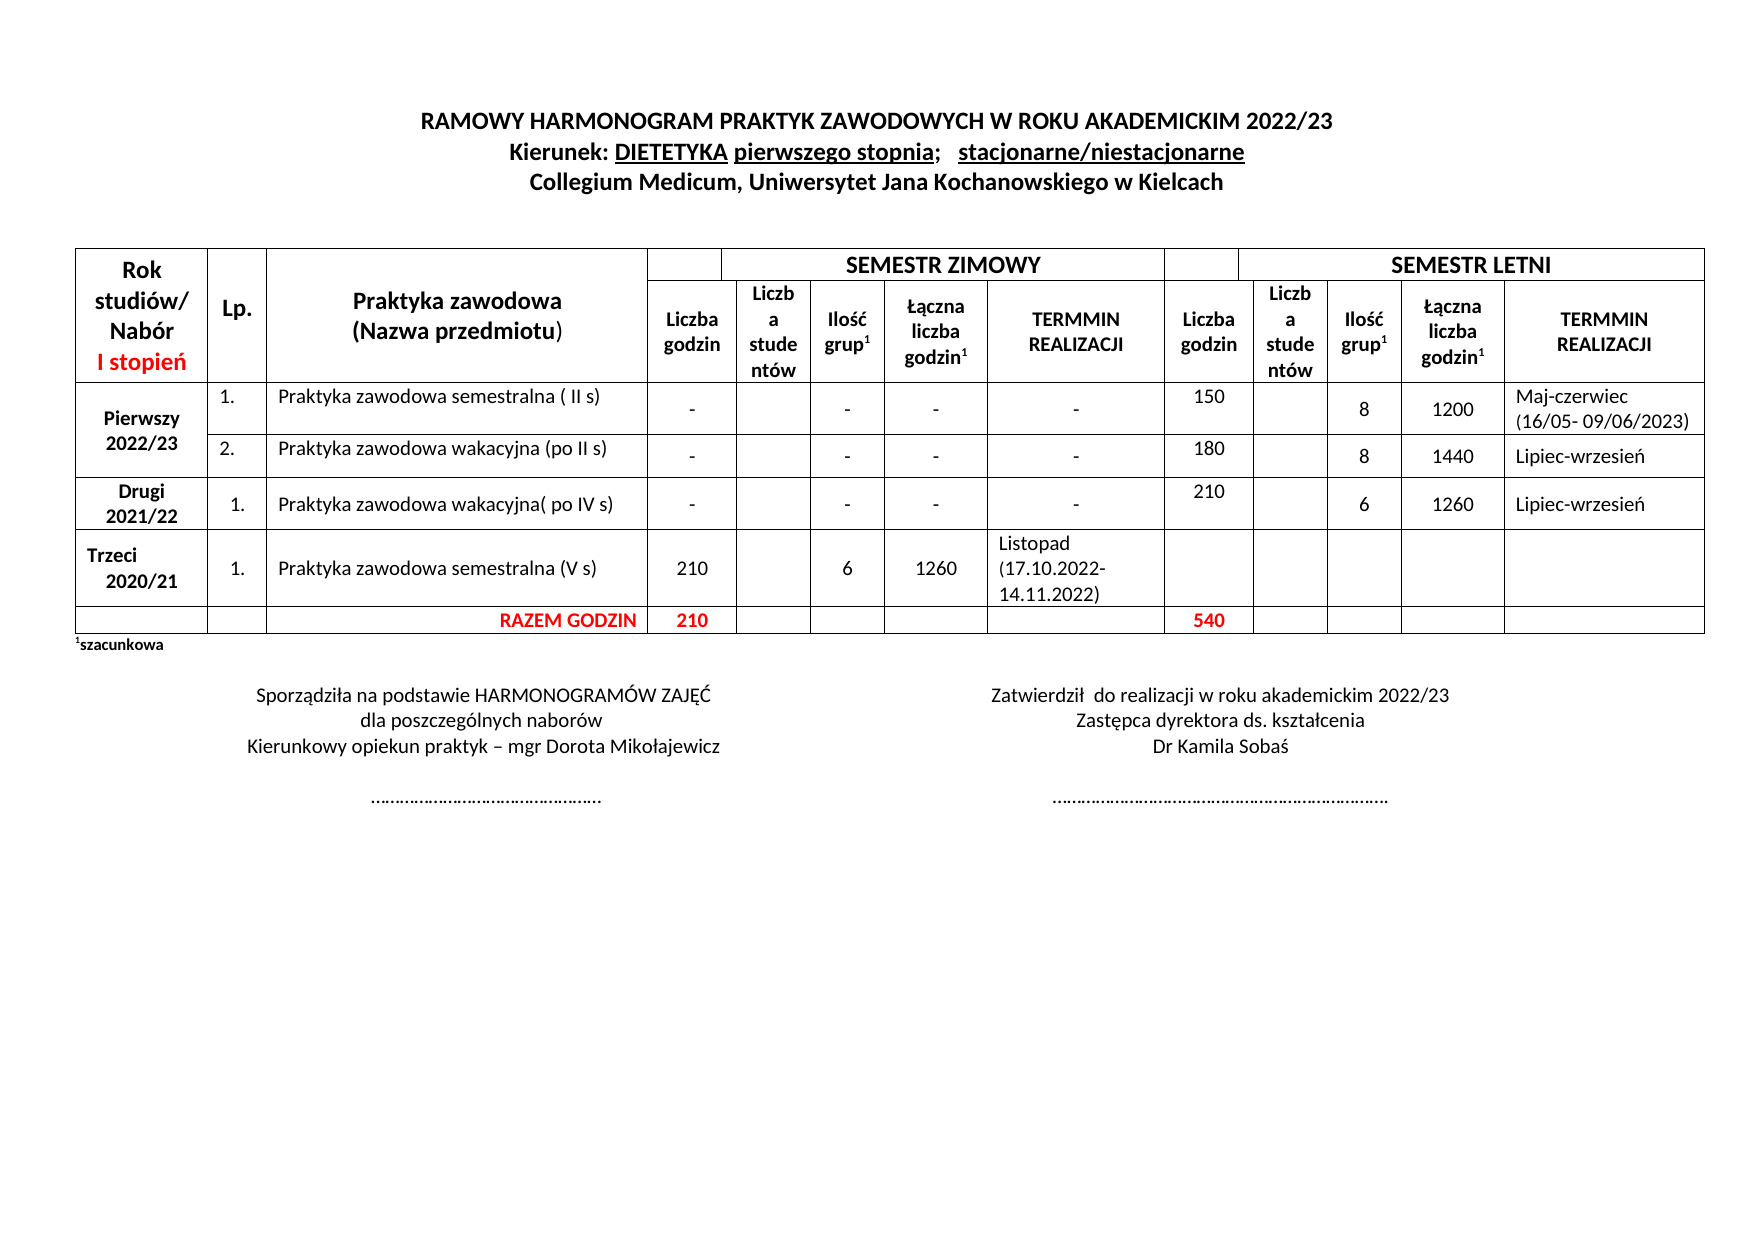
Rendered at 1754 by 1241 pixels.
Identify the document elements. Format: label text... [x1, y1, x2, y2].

table_cell 1. [208, 530, 266, 606]
table_cell 8 [1328, 435, 1401, 477]
table_cell Lipiec-wrzesień [1505, 478, 1704, 529]
table_cell Praktyka zawodowa semestralna ( II s) [267, 383, 647, 434]
table_header SEMESTR LETNI [1239, 249, 1704, 279]
table_cell 540 [1165, 607, 1253, 633]
table_cell Listopad (17.10.2022-14.11.2022) [988, 530, 1164, 606]
table_cell 1200 [1402, 383, 1504, 434]
table_cell 210 [648, 530, 736, 606]
table_cell [1254, 383, 1327, 434]
table_cell 6 [1328, 478, 1401, 529]
table_header Sporządziła na podstawie HARMONOGRAMÓW ZAJĘĆ dla poszczególnych naborów Kierunkowy opiekun praktyk – mgr Dorota Mikołajewicz ………………………………………… [75, 682, 892, 809]
table_cell TERMMIN REALIZACJI [988, 281, 1164, 382]
table_cell [1254, 435, 1327, 477]
table_cell [988, 607, 1164, 633]
table_cell [1328, 530, 1401, 606]
table_cell Liczba godzin [1165, 281, 1253, 382]
table_header [1165, 249, 1238, 279]
table_cell [1402, 607, 1504, 633]
table_cell - [885, 435, 987, 477]
table_cell [737, 607, 810, 633]
table_cell [1254, 478, 1327, 529]
table_cell [1505, 530, 1704, 606]
table_cell Maj-czerwiec (16/05- 09/06/2023) [1505, 383, 1704, 434]
text 1szacunkowa [75, 634, 1679, 654]
table_cell [76, 607, 207, 633]
table_cell Praktyka zawodowa wakacyjna (po II s) [267, 435, 647, 477]
table_cell - [811, 435, 884, 477]
table_cell [1165, 530, 1253, 606]
table_cell 2. [208, 435, 266, 477]
table_cell [1402, 530, 1504, 606]
table_cell RAZEM GODZIN [267, 607, 647, 633]
table_cell [1254, 607, 1327, 633]
table_cell Praktyka zawodowa semestralna (V s) [267, 530, 647, 606]
table_cell Praktyka zawodowa wakacyjna( po IV s) [267, 478, 647, 529]
table_cell Pierwszy 2022/23 [76, 383, 207, 477]
table_cell [737, 383, 810, 434]
text RAMOWY HARMONOGRAM PRAKTYK ZAWODOWYCH W ROKU AKADEMICKIM 2022/23 [75, 106, 1679, 136]
table_cell 210 [648, 607, 736, 633]
table_cell Łączna liczba godzin1 [885, 281, 987, 382]
table_header Zatwierdził do realizacji w roku akademickim 2022/23 Zastępca dyrektora ds. kształcenia Dr Kamila Sobaś ……………………………………………………………. [893, 682, 1549, 809]
text Kierunek: DIETETYKA pierwszego stopnia; stacjonarne/niestacjonarne [75, 136, 1679, 167]
table_cell 1. [208, 383, 266, 434]
table_cell [737, 530, 810, 606]
table_cell 8 [1328, 383, 1401, 434]
table_cell - [988, 478, 1164, 529]
table_cell [1328, 607, 1401, 633]
table_cell 1. [208, 478, 266, 529]
table_cell - [811, 383, 884, 434]
table_cell Drugi 2021/22 [76, 478, 207, 529]
table_cell - [648, 478, 736, 529]
table_cell Ilość grup1 [811, 281, 884, 382]
table_cell 150 [1165, 383, 1253, 434]
text Collegium Medicum, Uniwersytet Jana Kochanowskiego w Kielcach [75, 167, 1679, 197]
table_cell Liczba studentów [737, 281, 810, 382]
table_cell [737, 478, 810, 529]
table_cell 210 [1165, 478, 1253, 529]
table_cell 1440 [1402, 435, 1504, 477]
table_cell [1254, 530, 1327, 606]
table_cell 1260 [1402, 478, 1504, 529]
table_cell Liczba godzin [648, 281, 736, 382]
table_cell [208, 607, 266, 633]
table_cell - [648, 383, 736, 434]
table_cell [885, 607, 987, 633]
table_cell Trzeci 2020/21 [76, 530, 207, 606]
table_cell - [988, 383, 1164, 434]
table_cell - [988, 435, 1164, 477]
table_cell - [885, 478, 987, 529]
table_cell - [811, 478, 884, 529]
table_cell [811, 607, 884, 633]
table_cell Ilość grup1 [1328, 281, 1401, 382]
table_cell Łączna liczba godzin1 [1402, 281, 1504, 382]
table_cell [1505, 607, 1704, 633]
table_header Lp. [208, 249, 266, 382]
table_header Praktyka zawodowa (Nazwa przedmiotu) [267, 249, 647, 382]
table_cell - [885, 383, 987, 434]
table_cell [737, 435, 810, 477]
table_header Rok studiów/ Nabór I stopień [76, 249, 207, 382]
table_cell 180 [1165, 435, 1253, 477]
table_header [648, 249, 721, 279]
table_cell 6 [811, 530, 884, 606]
table_cell TERMMIN REALIZACJI [1505, 281, 1704, 382]
table_cell Lipiec-wrzesień [1505, 435, 1704, 477]
table_cell Liczba studentów [1254, 281, 1327, 382]
table_cell 1260 [885, 530, 987, 606]
table_cell - [648, 435, 736, 477]
table_header SEMESTR ZIMOWY [722, 249, 1164, 279]
